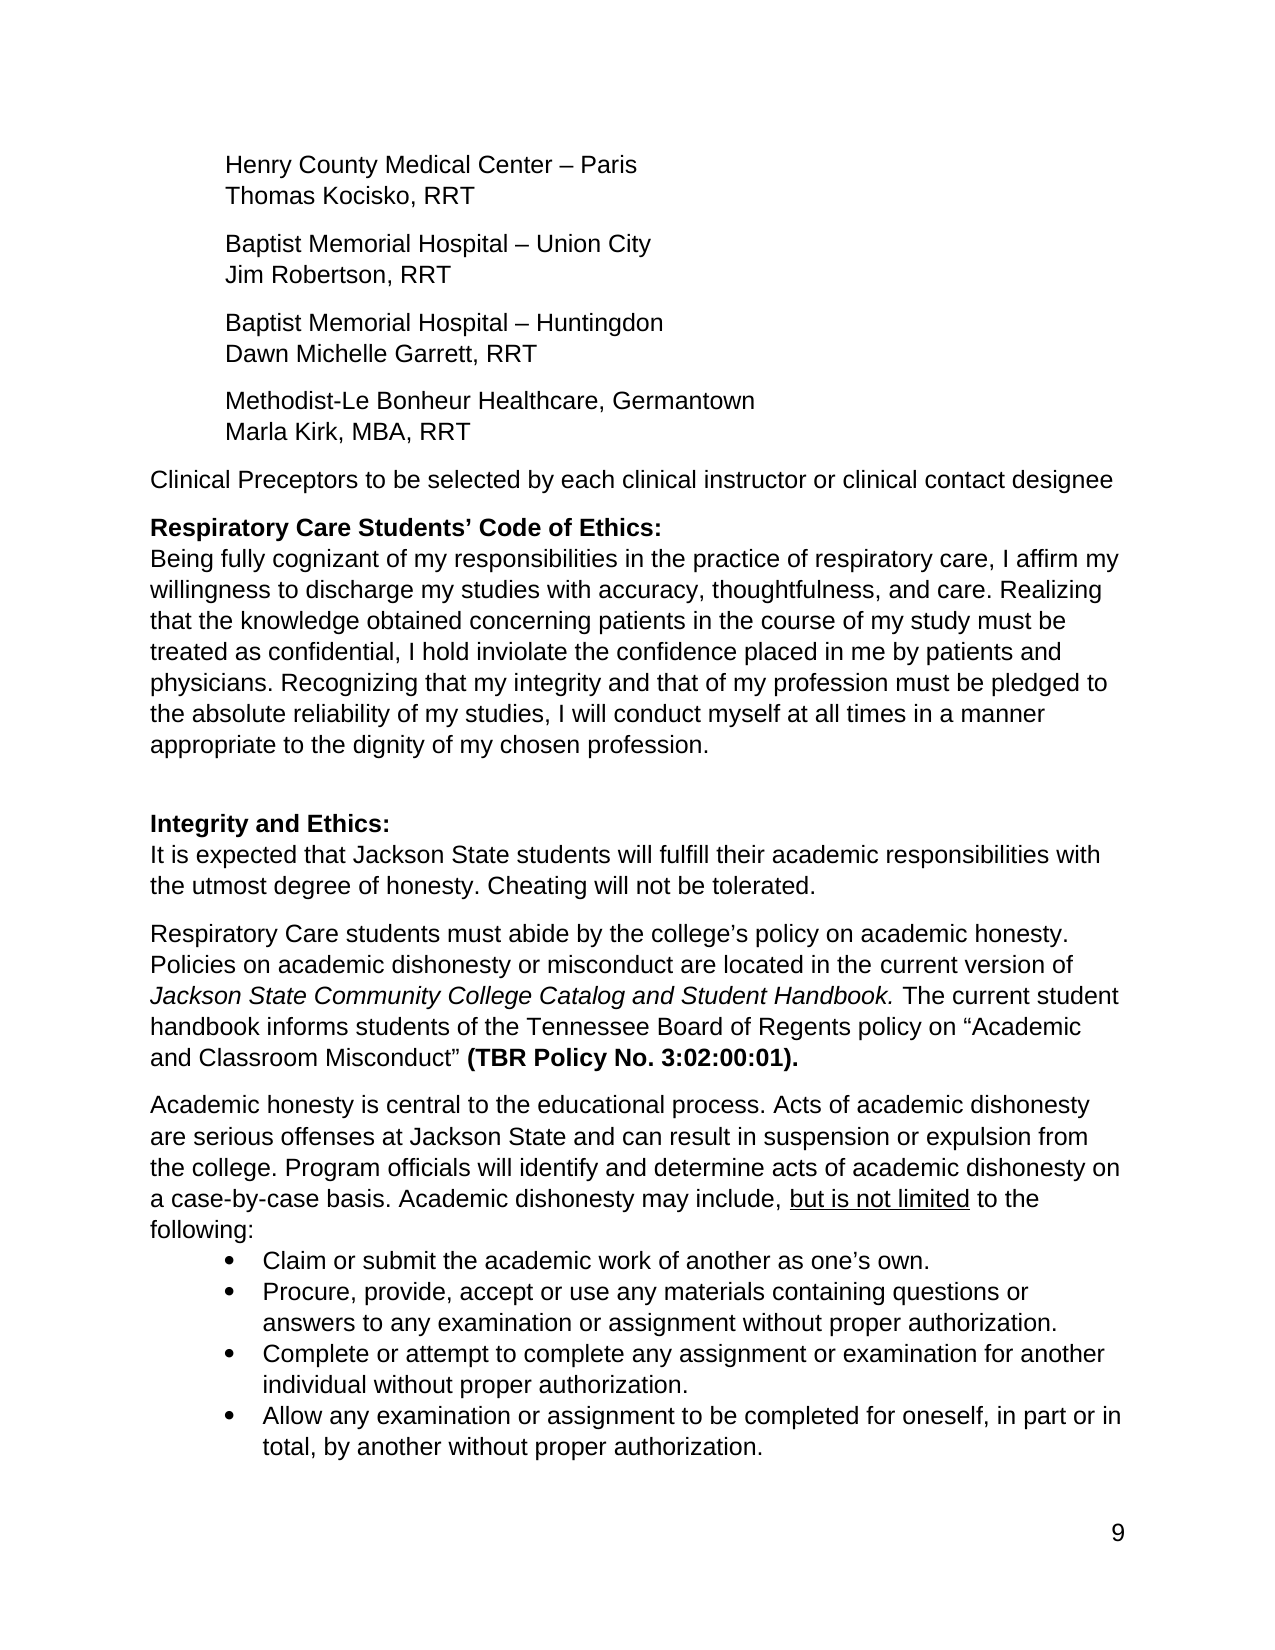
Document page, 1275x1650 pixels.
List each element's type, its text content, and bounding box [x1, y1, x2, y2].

text Respiratory Care students must abide by the college’s policy on academic honesty. Policies on academic dishonesty or misconduct are located in the current version of Jackson State Community College Catalog and Student Handbook. The current student handbook informs students of the Tennessee Board of Regents policy on “Academic and Classroom Misconduct” (TBR Policy No. 3:02:00:01). [150, 918, 1125, 1071]
text Respiratory Care Students’ Code of Ethics: [150, 513, 1125, 541]
list Claim or submit the academic work of another as one’s own. [225, 1246, 1125, 1274]
text Clinical Preceptors to be selected by each clinical instructor or clinical contact designee [150, 465, 1125, 494]
text Marla Kirk, MBA, RRT [150, 417, 1125, 446]
text Henry County Medical Center – Paris [150, 150, 1125, 179]
text Integrity and Ethics: [150, 809, 1125, 837]
text It is expected that Jackson State students will fulfill their academic responsibilities with the utmost degree of honesty. Cheating will not be tolerated. [150, 840, 1125, 899]
text Baptist Memorial Hospital – Huntingdon [150, 307, 1125, 336]
list Procure, provide, accept or use any materials containing questions or answers to any examination or assignment without proper authorization. [225, 1277, 1125, 1337]
text Academic honesty is central to the educational process. Acts of academic dishonesty are serious offenses at Jackson State and can result in suspension or expulsion from the college. Program officials will identify and determine acts of academic dishonesty on a case-by-case basis. Academic dishonesty may include, but is not limited to the following: [150, 1090, 1125, 1243]
text Jim Robertson, RRT [150, 260, 1125, 288]
text Methodist-Le Bonheur Healthcare, Germantown [150, 386, 1125, 415]
text Thomas Kocisko, RRT [150, 181, 1125, 210]
list Allow any examination or assignment to be completed for oneself, in part or in total, by another without proper authorization. [225, 1401, 1125, 1461]
text Being fully cognizant of my responsibilities in the practice of respiratory care, I affirm my willingness to discharge my studies with accuracy, thoughtfulness, and care. Realizing that the knowledge obtained concerning patients in the course of my study must be treated as confidential, I hold inviolate the confidence placed in me by patients and physicians. Recognizing that my integrity and that of my profession must be pledged to the absolute reliability of my studies, I will conduct myself at all times in a manner appropriate to the dignity of my chosen profession. [150, 544, 1125, 759]
list Complete or attempt to complete any assignment or examination for another individual without proper authorization. [225, 1339, 1125, 1399]
text Dawn Michelle Garrett, RRT [150, 338, 1125, 367]
text Baptist Memorial Hospital – Union City [150, 229, 1125, 257]
